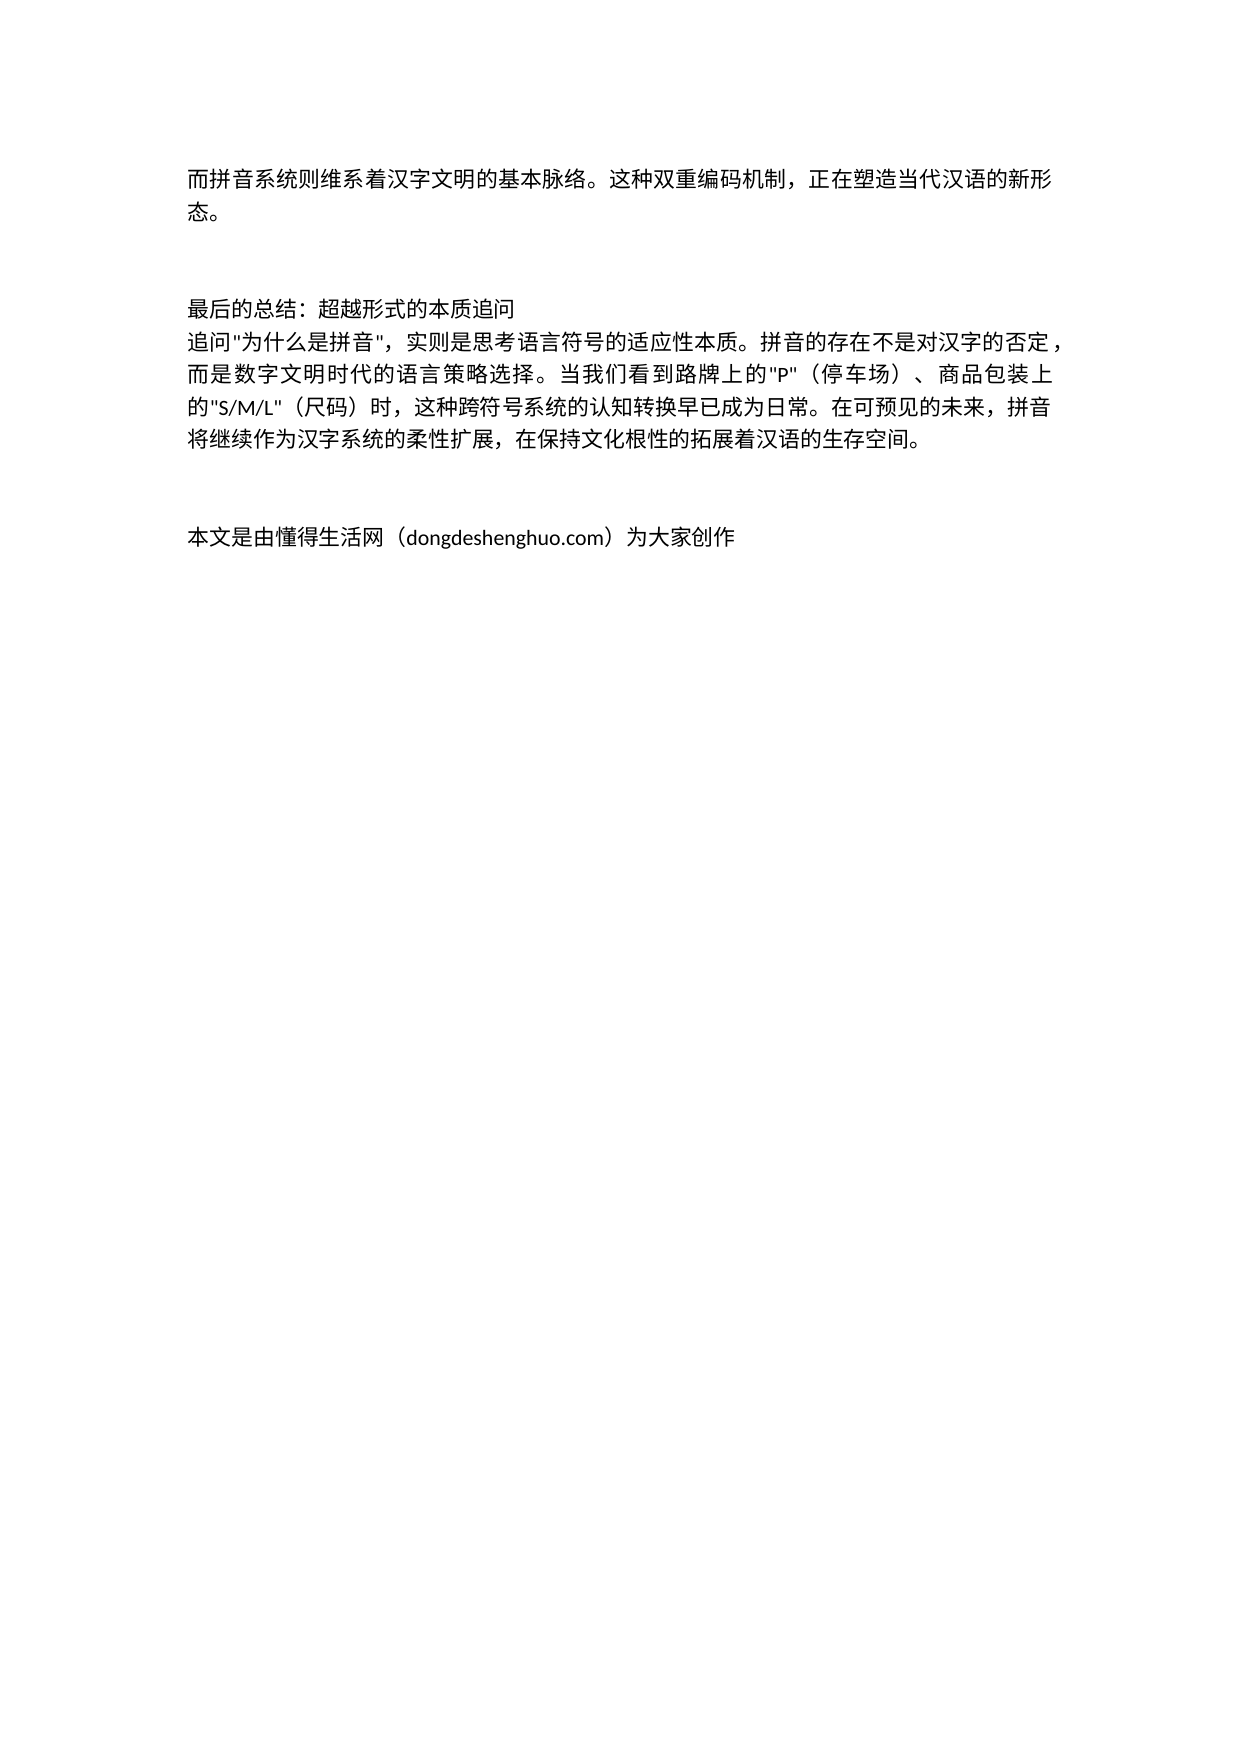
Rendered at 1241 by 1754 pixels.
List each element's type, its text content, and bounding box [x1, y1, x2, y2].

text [187, 162, 1053, 227]
text 最后的总结：超越形式的本质追问 [187, 292, 1053, 324]
text 追问"为什么是拼音"，实则是思考语言符号的适应性本质。拼音的存在不是对汉字的否定，而是数字文明时代的语言策略选择。当我们看到路牌上的"P"（停车场）、商品包装上的"S/M/L"（尺码）时，这种跨符号系统的认知转换早已成为日常。在可预见的未来，拼音将继续作为汉字系统的柔性扩展，在保持文化根性的拓展着汉语的生存空间。 [187, 324, 1053, 454]
text 本文是由懂得生活网（dongdeshenghuo.com）为大家创作 [187, 519, 1053, 552]
